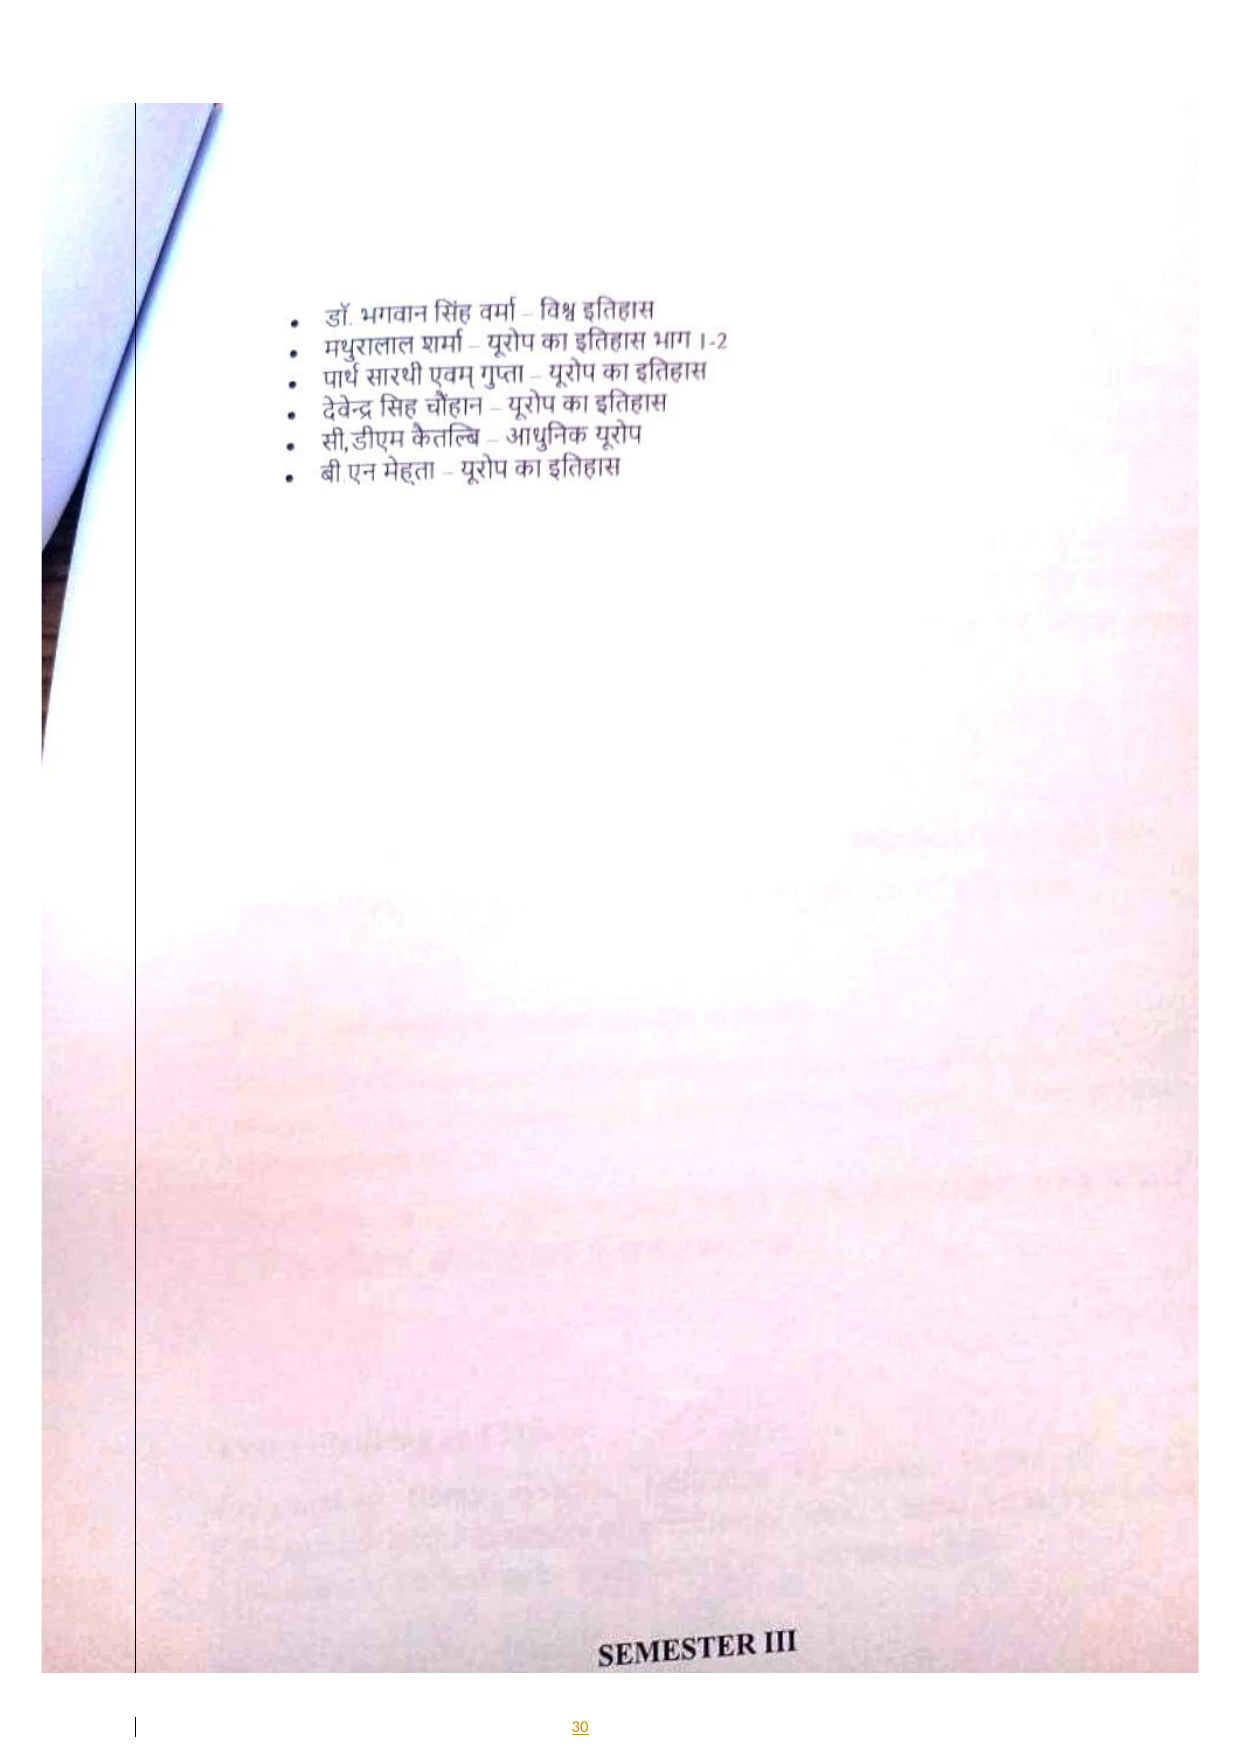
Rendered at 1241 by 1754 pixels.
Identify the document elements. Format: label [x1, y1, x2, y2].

picture [41, 103, 135, 1673]
picture [136, 103, 1199, 1673]
